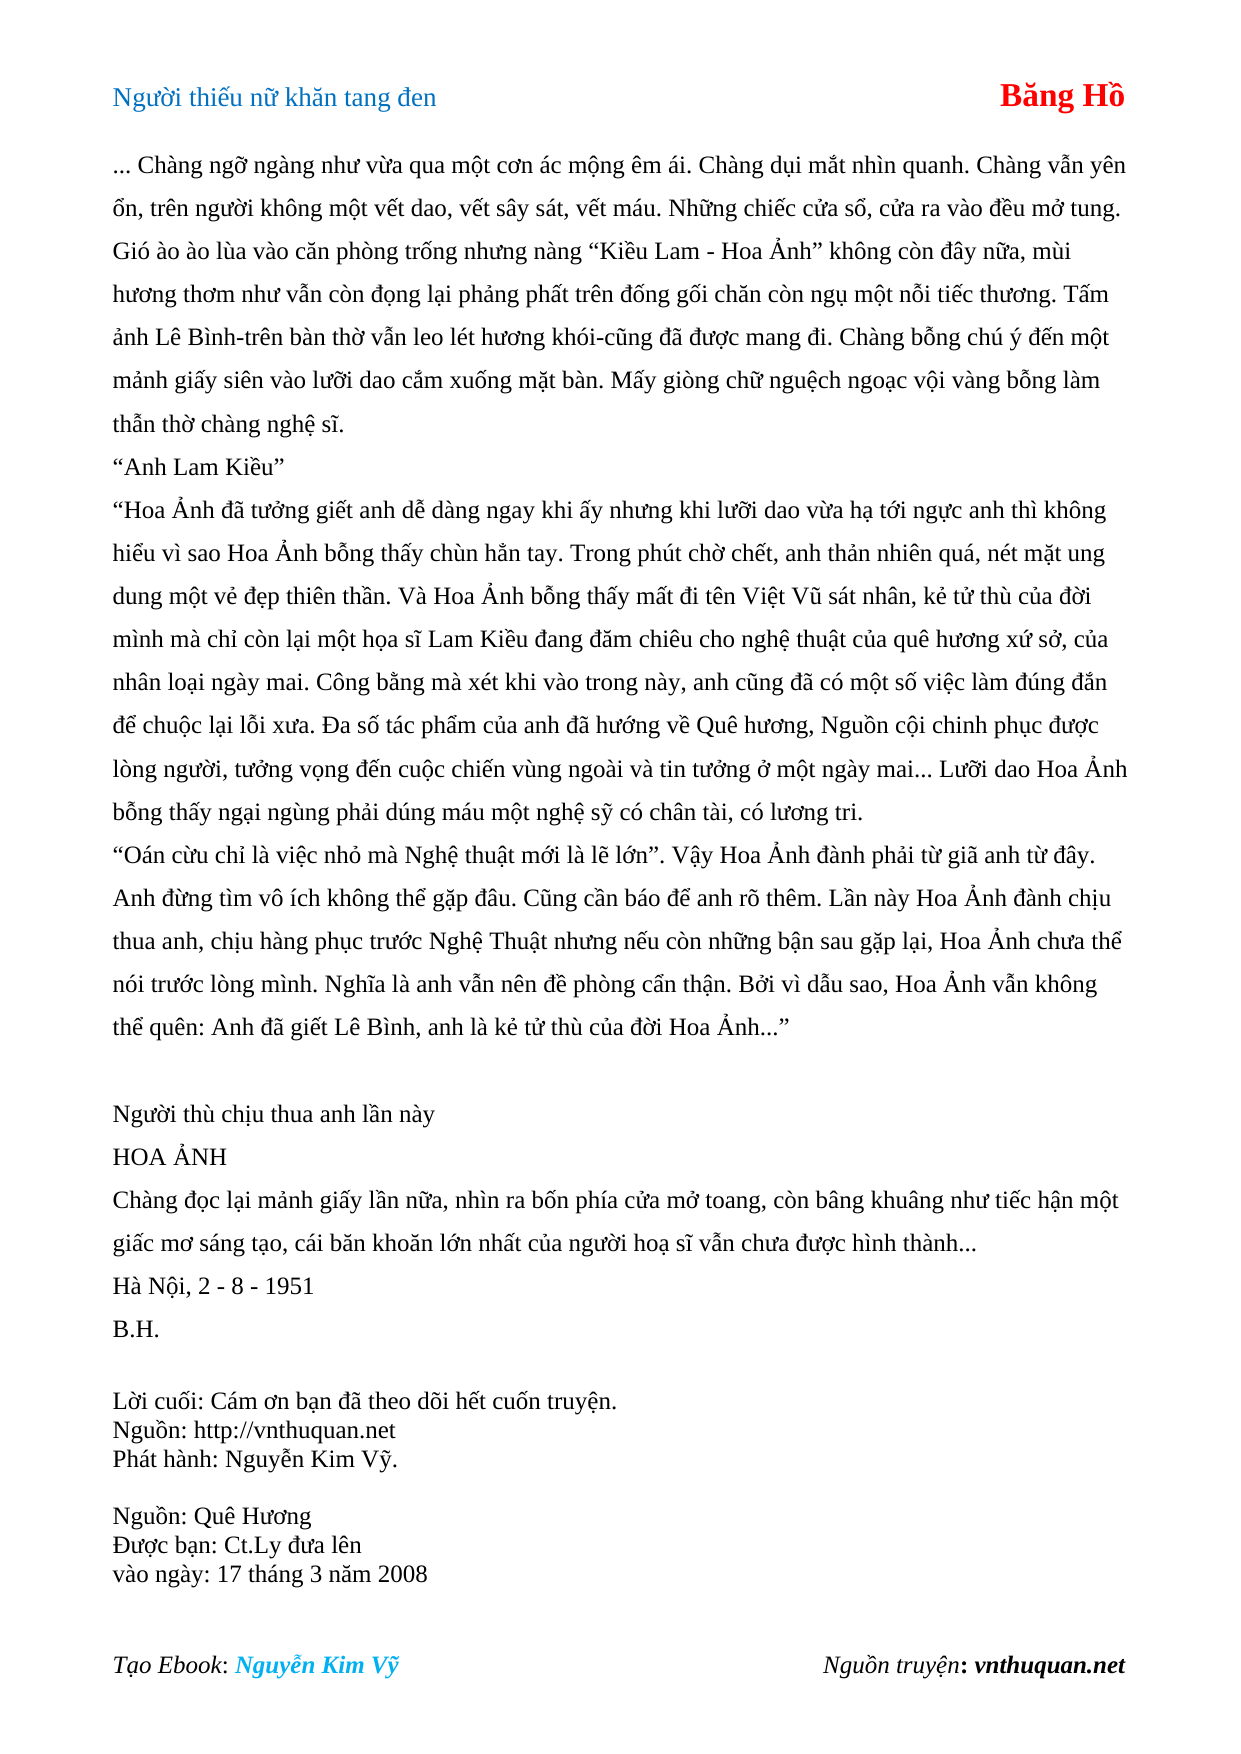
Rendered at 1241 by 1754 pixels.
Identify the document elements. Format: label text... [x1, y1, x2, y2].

text Lời cuối: Cám ơn bạn đã theo dõi hết cuốn truyện. Nguồn: http://vnthuquan.net Phát hành: Nguyễn Kim Vỹ. Nguồn: Quê Hương Được bạn: Ct.Ly đưa lên vào ngày: 17 tháng 3 năm 2008 [112, 1357, 1128, 1587]
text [112, 150, 1128, 1343]
